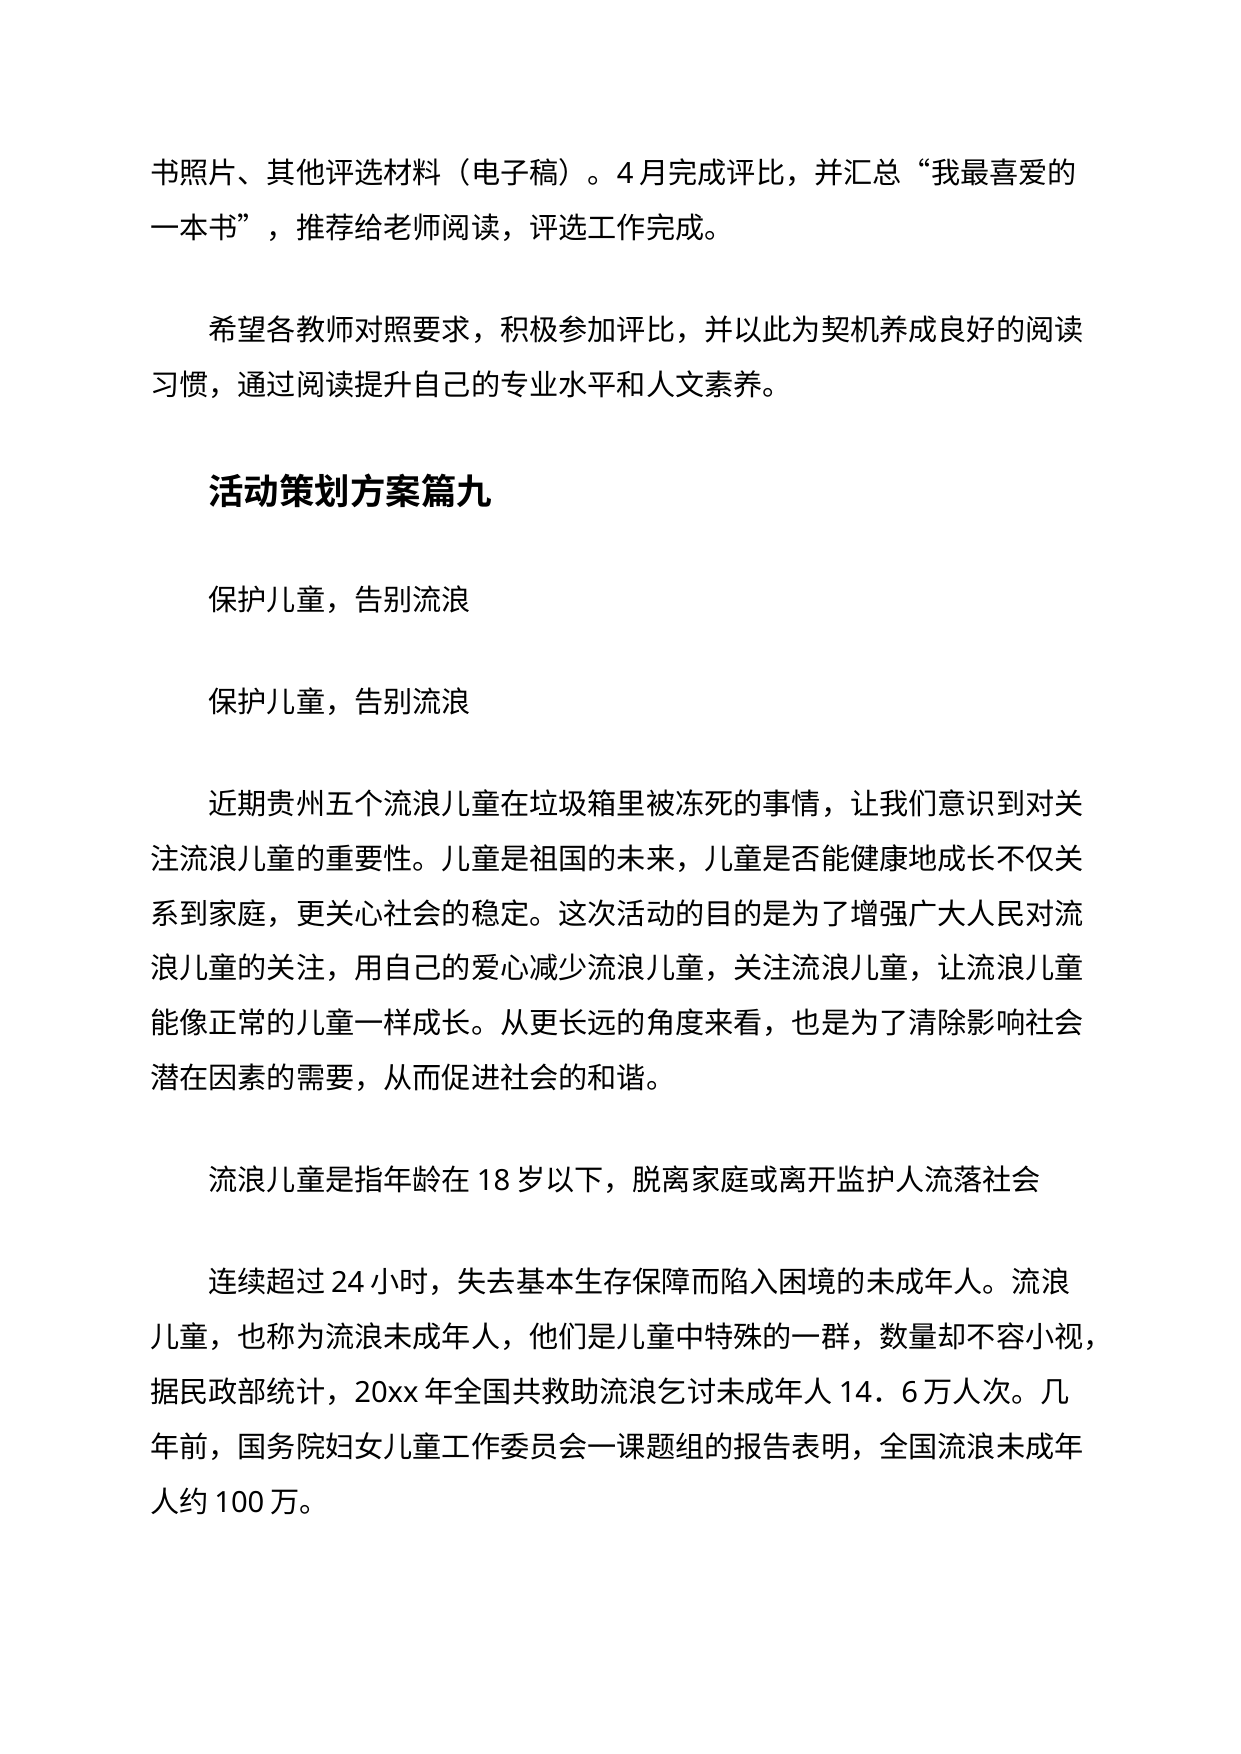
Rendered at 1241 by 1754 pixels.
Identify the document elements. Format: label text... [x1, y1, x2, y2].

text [150, 150, 1090, 247]
text 保护儿童，告别流浪 [150, 577, 1090, 619]
text 流浪儿童是指年龄在18岁以下，脱离家庭或离开监护人流落社会 [150, 1157, 1090, 1199]
text 希望各教师对照要求，积极参加评比，并以此为契机养成良好的阅读习惯，通过阅读提升自己的专业水平和人文素养。 [150, 307, 1090, 404]
text 连续超过24小时，失去基本生存保障而陷入困境的未成年人。流浪儿童，也称为流浪未成年人，他们是儿童中特殊的一群，数量却不容小视，据民政部统计，20xx年全国共救助流浪乞讨未成年人14．6万人次。几年前，国务院妇女儿童工作委员会一课题组的报告表明，全国流浪未成年人约100万。 [150, 1259, 1090, 1521]
text 近期贵州五个流浪儿童在垃圾箱里被冻死的事情，让我们意识到对关注流浪儿童的重要性。儿童是祖国的未来，儿童是否能健康地成长不仅关系到家庭，更关心社会的稳定。这次活动的目的是为了增强广大人民对流浪儿童的关注，用自己的爱心减少流浪儿童，关注流浪儿童，让流浪儿童能像正常的儿童一样成长。从更长远的角度来看，也是为了清除影响社会潜在因素的需要，从而促进社会的和谐。 [150, 780, 1090, 1097]
text 保护儿童，告别流浪 [150, 679, 1090, 721]
text 活动策划方案篇九 [150, 463, 1090, 515]
